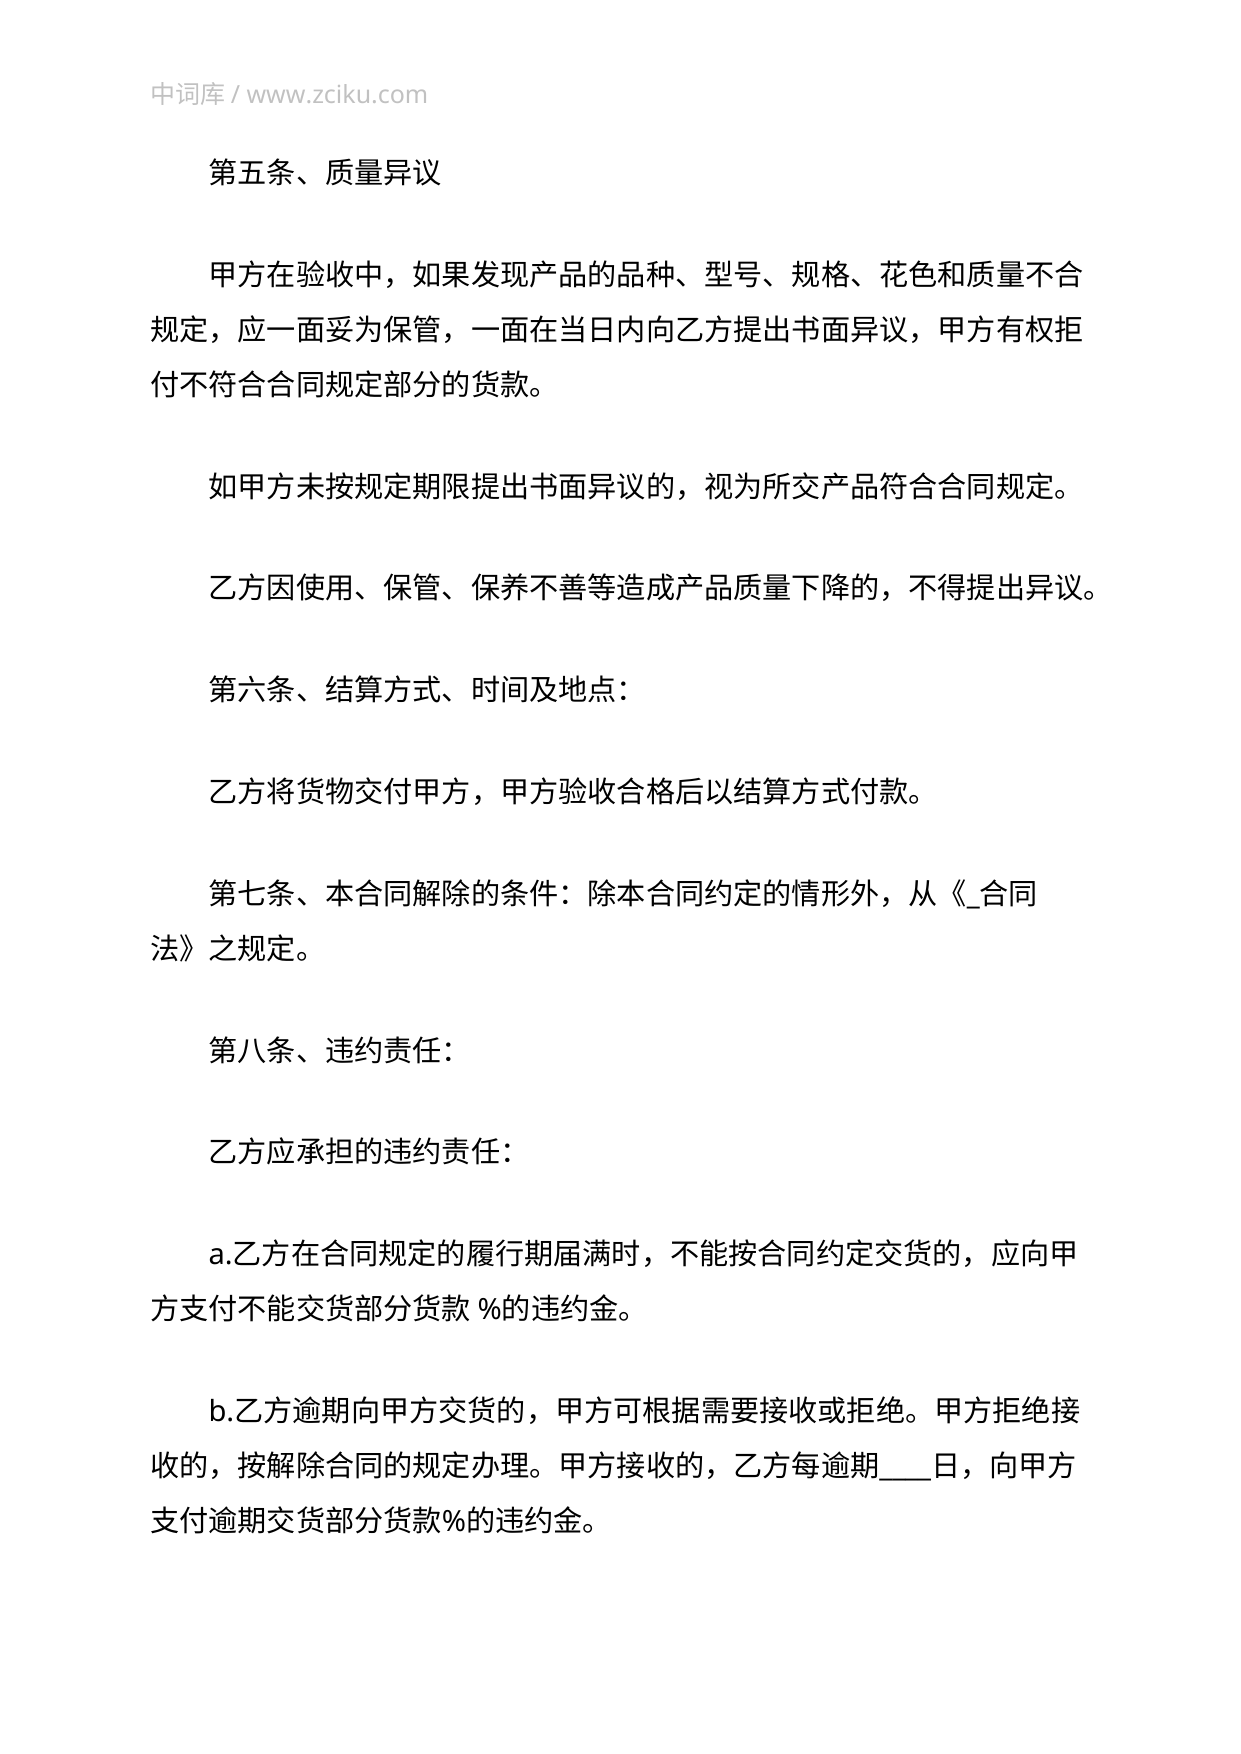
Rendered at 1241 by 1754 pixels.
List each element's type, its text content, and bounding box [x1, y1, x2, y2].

text 乙方因使用、保管、保养不善等造成产品质量下降的，不得提出异议。 [150, 565, 1090, 607]
text 第五条、质量异议 [150, 150, 1090, 192]
text 乙方应承担的违约责任： [150, 1129, 1090, 1171]
text 第八条、违约责任： [150, 1027, 1090, 1069]
text b.乙方逾期向甲方交货的，甲方可根据需要接收或拒绝。甲方拒绝接收的，按解除合同的规定办理。甲方接收的，乙方每逾期____日，向甲方支付逾期交货部分货款%的违约金。 [150, 1388, 1090, 1540]
text 乙方将货物交付甲方，甲方验收合格后以结算方式付款。 [150, 769, 1090, 811]
text 第七条、本合同解除的条件：除本合同约定的情形外，从《_合同法》之规定。 [150, 870, 1090, 968]
text a.乙方在合同规定的履行期届满时，不能按合同约定交货的，应向甲方支付不能交货部分货款 %的违约金。 [150, 1231, 1090, 1328]
text 甲方在验收中，如果发现产品的品种、型号、规格、花色和质量不合规定，应一面妥为保管，一面在当日内向乙方提出书面异议，甲方有权拒付不符合合同规定部分的货款。 [150, 252, 1090, 404]
text 如甲方未按规定期限提出书面异议的，视为所交产品符合合同规定。 [150, 463, 1090, 506]
text 第六条、结算方式、时间及地点： [150, 667, 1090, 709]
